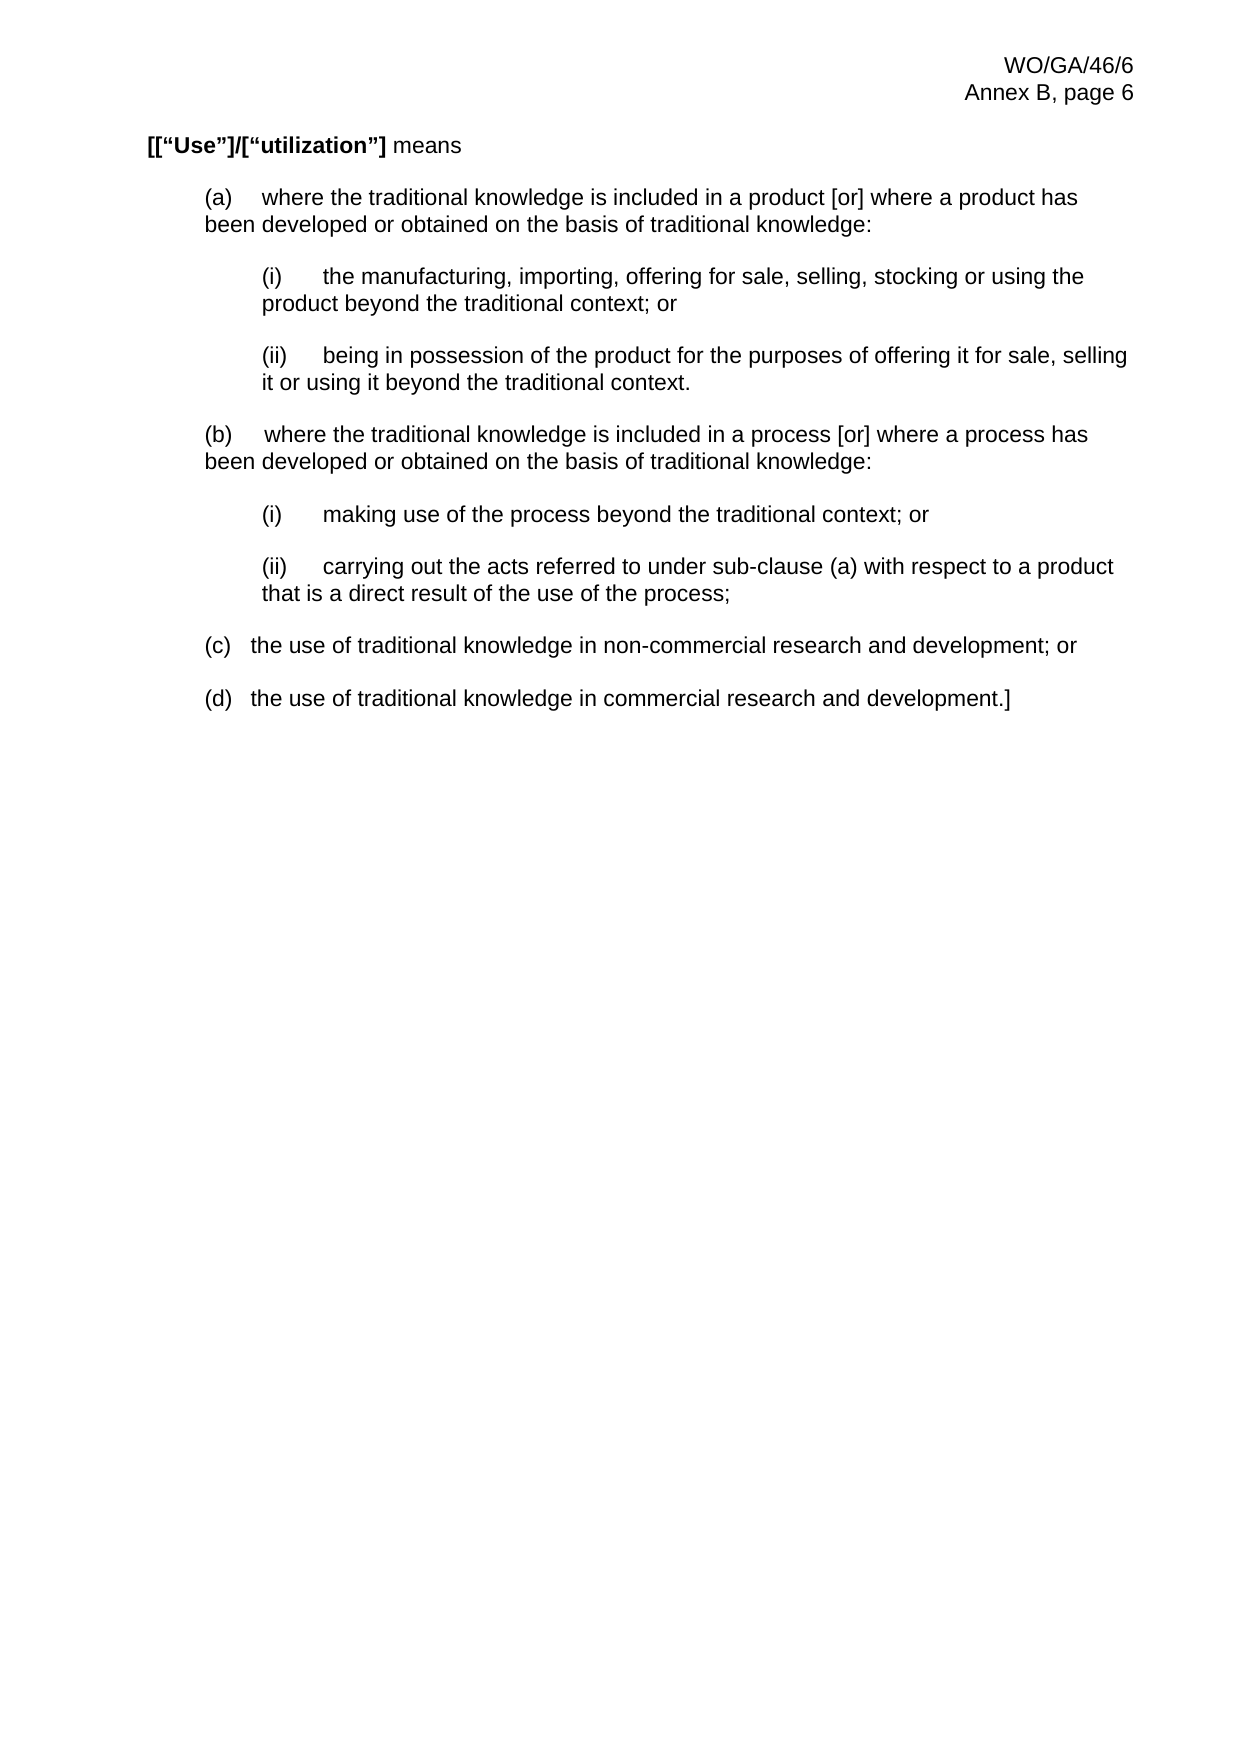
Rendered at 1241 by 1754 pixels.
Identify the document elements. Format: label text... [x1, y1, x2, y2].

text (ii) being in possession of the product for the purposes of offering it for sale, selling it or using it beyond the traditional context. [262, 342, 1134, 395]
text (d) the use of traditional knowledge in commercial research and development.] [204, 685, 1134, 711]
text (c) the use of traditional knowledge in non-commercial research and development; or [204, 632, 1134, 659]
text (b) where the traditional knowledge is included in a process [or] where a process has been developed or obtained on the basis of traditional knowledge: [204, 421, 1134, 474]
text (i) making use of the process beyond the traditional context; or [262, 501, 1134, 527]
text (i) the manufacturing, importing, offering for sale, selling, stocking or using the product beyond the traditional context; or [262, 263, 1134, 316]
text [[“Use”]/[“utilization”] means [147, 132, 1134, 158]
text (a) where the traditional knowledge is included in a product [or] where a product has been developed or obtained on the basis of traditional knowledge: [204, 184, 1134, 237]
text (ii) carrying out the acts referred to under sub-clause (a) with respect to a product that is a direct result of the use of the process; [262, 553, 1134, 606]
